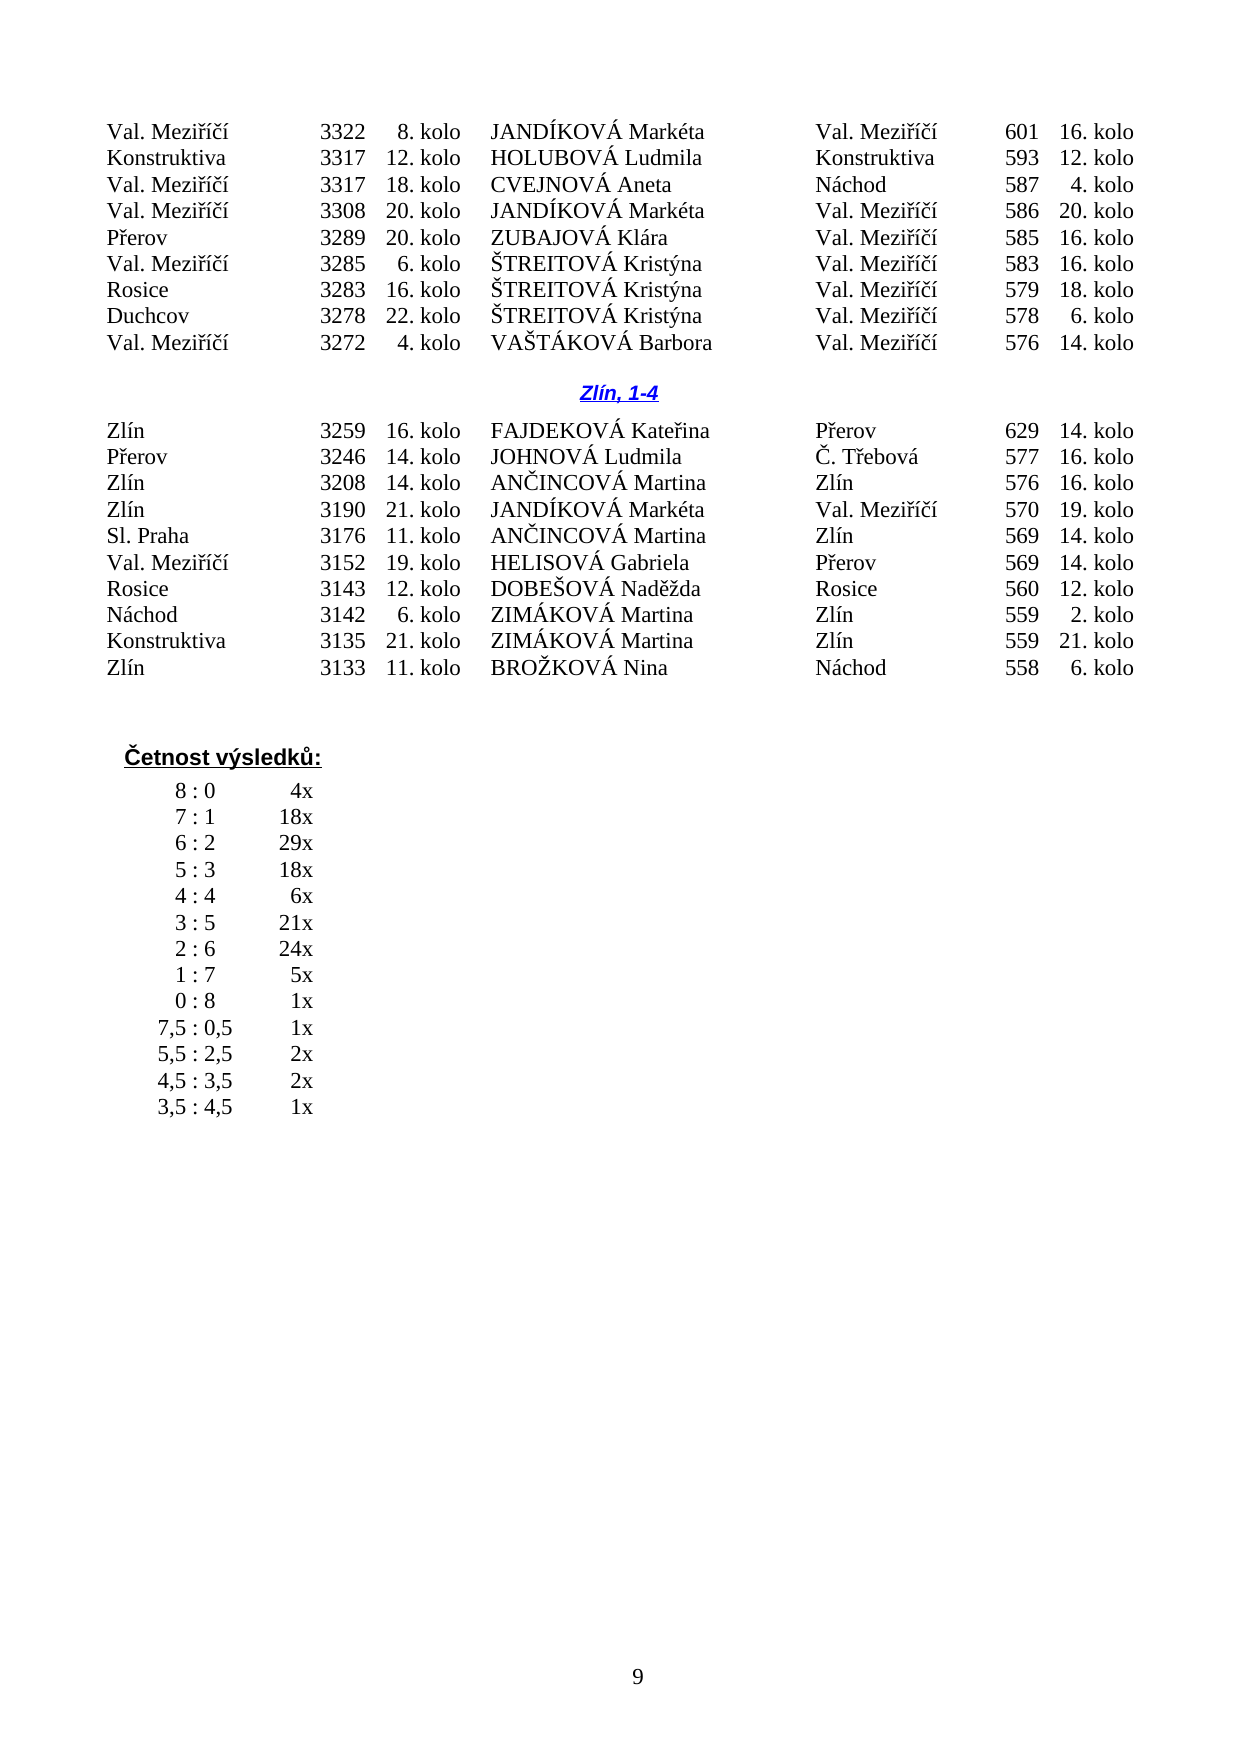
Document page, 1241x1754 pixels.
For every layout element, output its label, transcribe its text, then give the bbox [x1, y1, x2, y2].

text Konstruktiva 3317 12. kolo HOLUBOVÁ Ludmila Konstruktiva 593 12. kolo [106, 144, 1134, 171]
text Val. Meziříčí 3285 6. kolo ŠTREITOVÁ Kristýna Val. Meziříčí 583 16. kolo [106, 250, 1134, 276]
text 4,5 : 3,5 2x [106, 1067, 1134, 1093]
text Konstruktiva 3135 21. kolo ZIMÁKOVÁ Martina Zlín 559 21. kolo [106, 628, 1134, 654]
text Zlín 3259 16. kolo FAJDEKOVÁ Kateřina Přerov 629 14. kolo [106, 417, 1134, 443]
text Náchod 3142 6. kolo ZIMÁKOVÁ Martina Zlín 559 2. kolo [106, 601, 1134, 628]
text 8 : 0 4x [106, 777, 1134, 803]
text 3,5 : 4,5 1x [106, 1093, 1134, 1119]
text 5,5 : 2,5 2x [106, 1040, 1134, 1067]
text Val. Meziříčí 3308 20. kolo JANDÍKOVÁ Markéta Val. Meziříčí 586 20. kolo [106, 197, 1134, 223]
text 1 : 7 5x [106, 961, 1134, 988]
text Val. Meziříčí 3272 4. kolo VAŠTÁKOVÁ Barbora Val. Meziříčí 576 14. kolo [106, 329, 1134, 355]
text Val. Meziříčí 3322 8. kolo JANDÍKOVÁ Markéta Val. Meziříčí 601 16. kolo [106, 118, 1134, 144]
text Zlín 3208 14. kolo ANČINCOVÁ Martina Zlín 576 16. kolo [106, 469, 1134, 496]
text Sl. Praha 3176 11. kolo ANČINCOVÁ Martina Zlín 569 14. kolo [106, 522, 1134, 548]
text Přerov 3246 14. kolo JOHNOVÁ Ludmila Č. Třebová 577 16. kolo [106, 443, 1134, 469]
text 3 : 5 21x [106, 908, 1134, 935]
text Rosice 3143 12. kolo DOBEŠOVÁ Naděžda Rosice 560 12. kolo [106, 575, 1134, 601]
text Rosice 3283 16. kolo ŠTREITOVÁ Kristýna Val. Meziříčí 579 18. kolo [106, 276, 1134, 303]
text 0 : 8 1x [106, 988, 1134, 1014]
text 7 : 1 18x [106, 803, 1134, 829]
text Val. Meziříčí 3317 18. kolo CVEJNOVÁ Aneta Náchod 587 4. kolo [106, 171, 1134, 197]
subtitle Četnost výsledků: [124, 744, 1140, 771]
text Duchcov 3278 22. kolo ŠTREITOVÁ Kristýna Val. Meziříčí 578 6. kolo [106, 303, 1134, 329]
text Zlín 3133 11. kolo BROŽKOVÁ Nina Náchod 558 6. kolo [106, 654, 1134, 680]
text Přerov 3289 20. kolo ZUBAJOVÁ Klára Val. Meziříčí 585 16. kolo [106, 223, 1134, 250]
text 2 : 6 24x [106, 935, 1134, 961]
text Val. Meziříčí 3152 19. kolo HELISOVÁ Gabriela Přerov 569 14. kolo [106, 548, 1134, 575]
text 4 : 4 6x [106, 882, 1134, 908]
text 6 : 2 29x [106, 829, 1134, 856]
text 7,5 : 0,5 1x [106, 1014, 1134, 1040]
text Zlín 3190 21. kolo JANDÍKOVÁ Markéta Val. Meziříčí 570 19. kolo [106, 496, 1134, 522]
subtitle Zlín, 1-4 [106, 380, 1134, 404]
text 5 : 3 18x [106, 856, 1134, 882]
